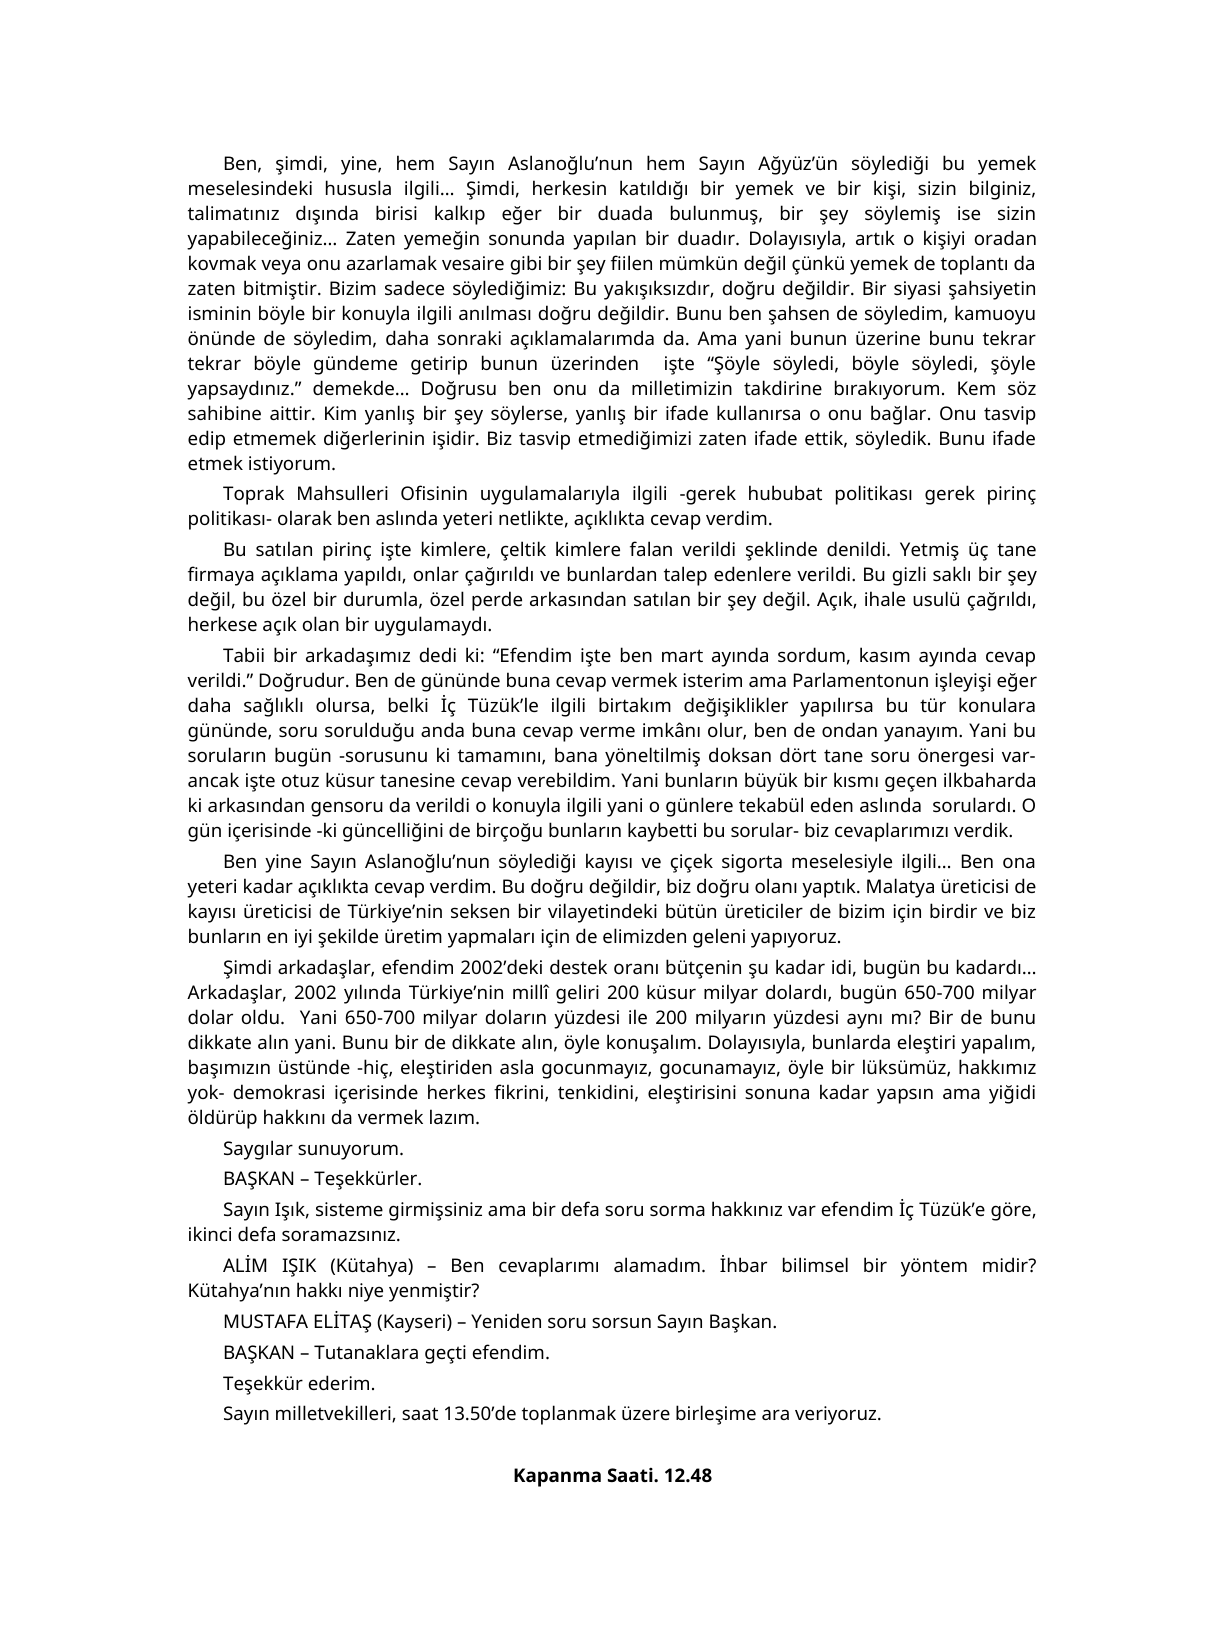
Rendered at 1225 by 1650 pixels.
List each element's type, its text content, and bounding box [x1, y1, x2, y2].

text Tabii bir arkadaşımız dedi ki: “Efendim işte ben mart ayında sordum, kasım ayında cevap verildi.” Doğrudur. Ben de gününde buna cevap vermek isterim ama Parlamentonun işleyişi eğer daha sağlıklı olursa, belki İç Tüzük’le ilgili birtakım değişiklikler yapılırsa bu tür konulara gününde, soru sorulduğu anda buna cevap verme imkânı olur, ben de ondan yanayım. Yani bu soruların bugün -sorusunu ki tamamını, bana yöneltilmiş doksan dört tane soru önergesi var- ancak işte otuz küsur tanesine cevap verebildim. Yani bunların büyük bir kısmı geçen ilkbaharda ki arkasından gensoru da verildi o konuyla ilgili yani o günlere tekabül eden aslında sorulardı. O gün içerisinde -ki güncelliğini de birçoğu bunların kaybetti bu sorular- biz cevaplarımızı verdik. [187, 642, 1037, 842]
text ALİM IŞIK (Kütahya) – Ben cevaplarımı alamadım. İhbar bilimsel bir yöntem midir? Kütahya’nın hakkı niye yenmiştir? [187, 1252, 1037, 1302]
text Ben, şimdi, yine, hem Sayın Aslanoğlu’nun hem Sayın Ağyüz’ün söylediği bu yemek meselesindeki hususla ilgili… Şimdi, herkesin katıldığı bir yemek ve bir kişi, sizin bilginiz, talimatınız dışında birisi kalkıp eğer bir duada bulunmuş, bir şey söylemiş ise sizin yapabileceğiniz… Zaten yemeğin sonunda yapılan bir duadır. Dolayısıyla, artık o kişiyi oradan kovmak veya onu azarlamak vesaire gibi bir şey fiilen mümkün değil çünkü yemek de toplantı da zaten bitmiştir. Bizim sadece söylediğimiz: Bu yakışıksızdır, doğru değildir. Bir siyasi şahsiyetin isminin böyle bir konuyla ilgili anılması doğru değildir. Bunu ben şahsen de söyledim, kamuoyu önünde de söyledim, daha sonraki açıklamalarımda da. Ama yani bunun üzerine bunu tekrar tekrar böyle gündeme getirip bunun üzerinden işte “Şöyle söyledi, böyle söyledi, şöyle yapsaydınız.” demekde… Doğrusu ben onu da milletimizin takdirine bırakıyorum. Kem söz sahibine aittir. Kim yanlış bir şey söylerse, yanlış bir ifade kullanırsa o onu bağlar. Onu tasvip edip etmemek diğerlerinin işidir. Biz tasvip etmediğimizi zaten ifade ettik, söyledik. Bunu ifade etmek istiyorum. [187, 150, 1037, 475]
text BAŞKAN – Tutanaklara geçti efendim. [187, 1339, 1037, 1364]
text MUSTAFA ELİTAŞ (Kayseri) – Yeniden soru sorsun Sayın Başkan. [187, 1308, 1037, 1333]
text Şimdi arkadaşlar, efendim 2002’deki destek oranı bütçenin şu kadar idi, bugün bu kadardı… Arkadaşlar, 2002 yılında Türkiye’nin millî geliri 200 küsur milyar dolardı, bugün 650-700 milyar dolar oldu. Yani 650-700 milyar doların yüzdesi ile 200 milyarın yüzdesi aynı mı? Bir de bunu dikkate alın yani. Bunu bir de dikkate alın, öyle konuşalım. Dolayısıyla, bunlarda eleştiri yapalım, başımızın üstünde -hiç, eleştiriden asla gocunmayız, gocunamayız, öyle bir lüksümüz, hakkımız yok- demokrasi içerisinde herkes fikrini, tenkidini, eleştirisini sonuna kadar yapsın ama yiğidi öldürüp hakkını da vermek lazım. [187, 954, 1037, 1129]
text Toprak Mahsulleri Ofisinin uygulamalarıyla ilgili -gerek hububat politikası gerek pirinç politikası- olarak ben aslında yeteri netlikte, açıklıkta cevap verdim. [187, 481, 1037, 531]
text Saygılar sunuyorum. [187, 1135, 1037, 1160]
text Kapanma Saati. 12.48 [187, 1462, 1037, 1487]
text BAŞKAN – Teşekkürler. [187, 1166, 1037, 1191]
text Sayın milletvekilleri, saat 13.50’de toplanmak üzere birleşime ara veriyoruz. [187, 1401, 1037, 1426]
text Sayın Işık, sisteme girmişsiniz ama bir defa soru sorma hakkınız var efendim İç Tüzük’e göre, ikinci defa soramazsınız. [187, 1197, 1037, 1247]
text Teşekkür ederim. [187, 1370, 1037, 1395]
text Ben yine Sayın Aslanoğlu’nun söylediği kayısı ve çiçek sigorta meselesiyle ilgili… Ben ona yeteri kadar açıklıkta cevap verdim. Bu doğru değildir, biz doğru olanı yaptık. Malatya üreticisi de kayısı üreticisi de Türkiye’nin seksen bir vilayetindeki bütün üreticiler de bizim için birdir ve biz bunların en iyi şekilde üretim yapmaları için de elimizden geleni yapıyoruz. [187, 848, 1037, 948]
text Bu satılan pirinç işte kimlere, çeltik kimlere falan verildi şeklinde denildi. Yetmiş üç tane firmaya açıklama yapıldı, onlar çağırıldı ve bunlardan talep edenlere verildi. Bu gizli saklı bir şey değil, bu özel bir durumla, özel perde arkasından satılan bir şey değil. Açık, ihale usulü çağrıldı, herkese açık olan bir uygulamaydı. [187, 537, 1037, 637]
